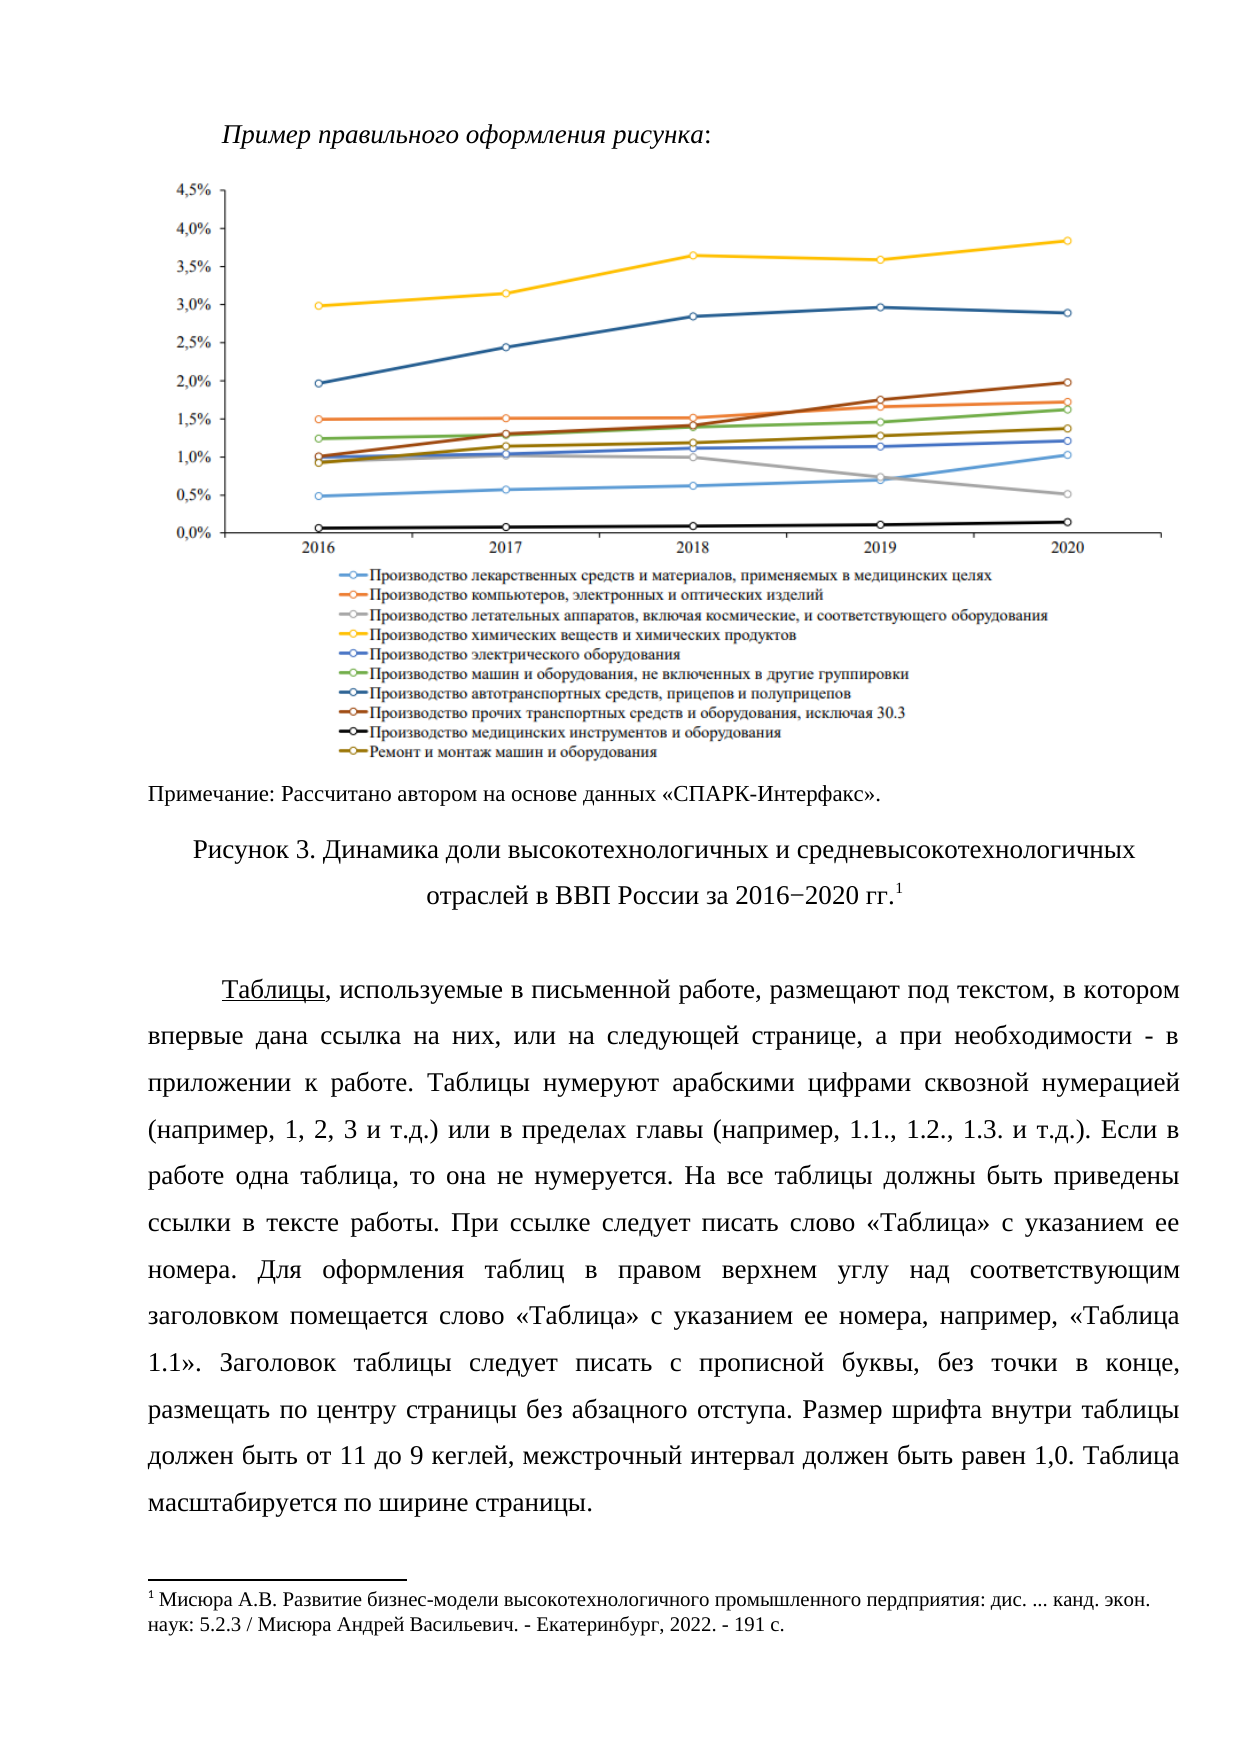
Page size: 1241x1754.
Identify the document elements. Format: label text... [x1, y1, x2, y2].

text Таблицы, используемые в письменной работе, размещают под текстом, в котором впервые дана ссылка на них, или на следующей странице, а при необходимости - в приложении к работе. Таблицы нумеруют арабскими цифрами сквозной нумерацией (например, 1, 2, 3 и т.д.) или в пределах главы (например, 1.1., 1.2., 1.3. и т.д.). Если в работе одна таблица, то она не нумеруется. На все таблицы должны быть приведены ссылки в тексте работы. При ссылке следует писать слово «Таблица» с указанием ее номера. Для оформления таблиц в правом верхнем углу над соответствующим заголовком помещается слово «Таблица» с указанием ее номера, например, «Таблица 1.1». Заголовок таблицы следует писать с прописной буквы, без точки в конце, размещать по центру страницы без абзацного отступа. Размер шрифта внутри таблицы должен быть от 11 до 9 кеглей, межстрочный интервал должен быть равен 1,0. Таблица масштабируется по ширине страницы. [148, 973, 1181, 1517]
text Рисунок 3. Динамика доли высокотехнологичных и средневысокотехнологичных отраслей в ВВП России за 2016−2020 гг. [148, 833, 1181, 911]
text Пример правильного оформления рисунка: [148, 118, 1181, 149]
text Примечание: Рассчитано автором на основе данных «СПАРК-Интерфакс». [148, 780, 1181, 806]
picture [159, 164, 1169, 764]
